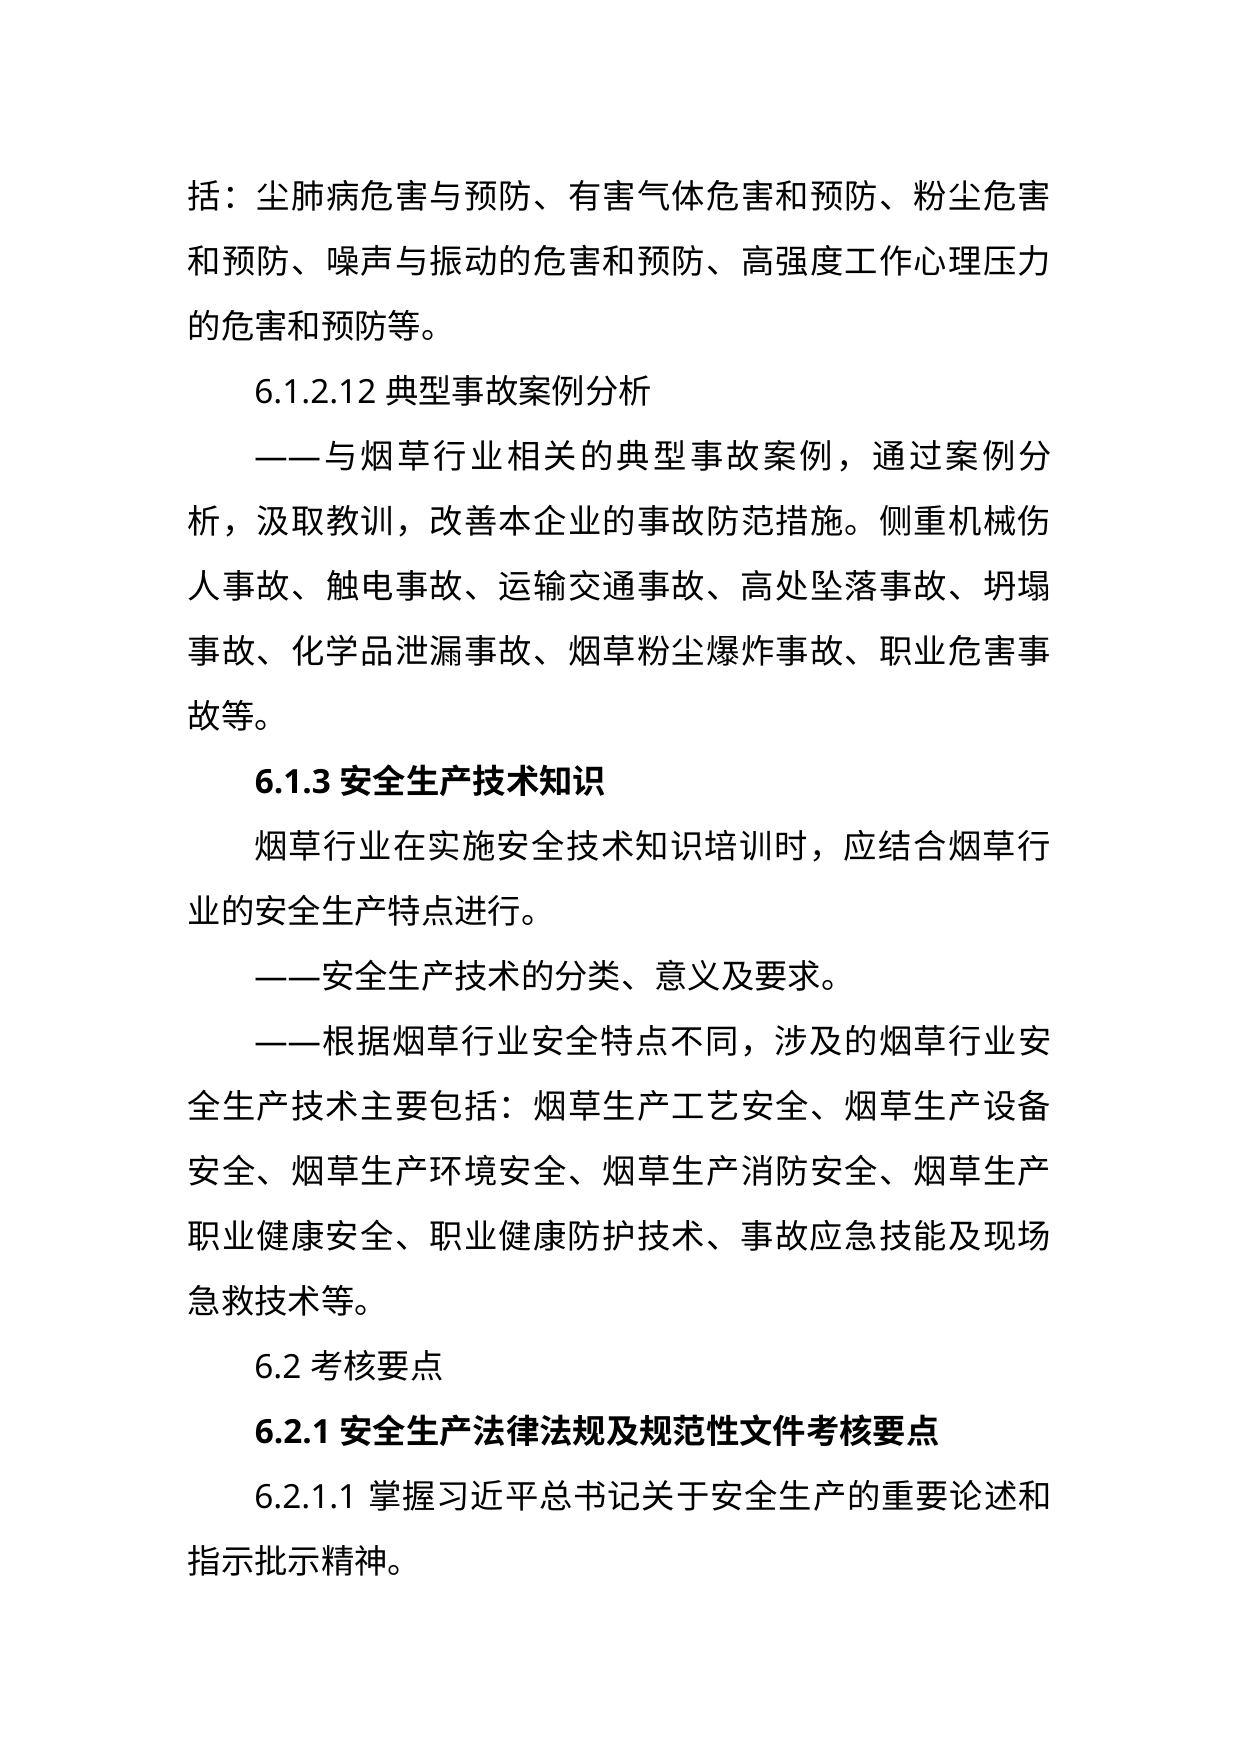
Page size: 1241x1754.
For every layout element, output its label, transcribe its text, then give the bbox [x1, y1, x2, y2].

text 6.1.2.12 典型事故案例分析 [187, 357, 1053, 422]
text ——根据烟草行业安全特点不同，涉及的烟草行业安全生产技术主要包括：烟草生产工艺安全、烟草生产设备安全、烟草生产环境安全、烟草生产消防安全、烟草生产职业健康安全、职业健康防护技术、事故应急技能及现场急救技术等。 [187, 1007, 1053, 1332]
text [187, 162, 1053, 357]
text 6.2.1.1 掌握习近平总书记关于安全生产的重要论述和指示批示精神。 [187, 1462, 1053, 1592]
text 6.2.1 安全生产法律法规及规范性文件考核要点 [187, 1397, 1053, 1462]
text ——安全生产技术的分类、意义及要求。 [187, 942, 1053, 1007]
text 6.1.3 安全生产技术知识 [187, 747, 1053, 812]
text 烟草行业在实施安全技术知识培训时，应结合烟草行业的安全生产特点进行。 [187, 812, 1053, 942]
text ——与烟草行业相关的典型事故案例，通过案例分析，汲取教训，改善本企业的事故防范措施。侧重机械伤人事故、触电事故、运输交通事故、高处坠落事故、坍塌事故、化学品泄漏事故、烟草粉尘爆炸事故、职业危害事故等。 [187, 422, 1053, 747]
text 6.2 考核要点 [187, 1332, 1053, 1397]
